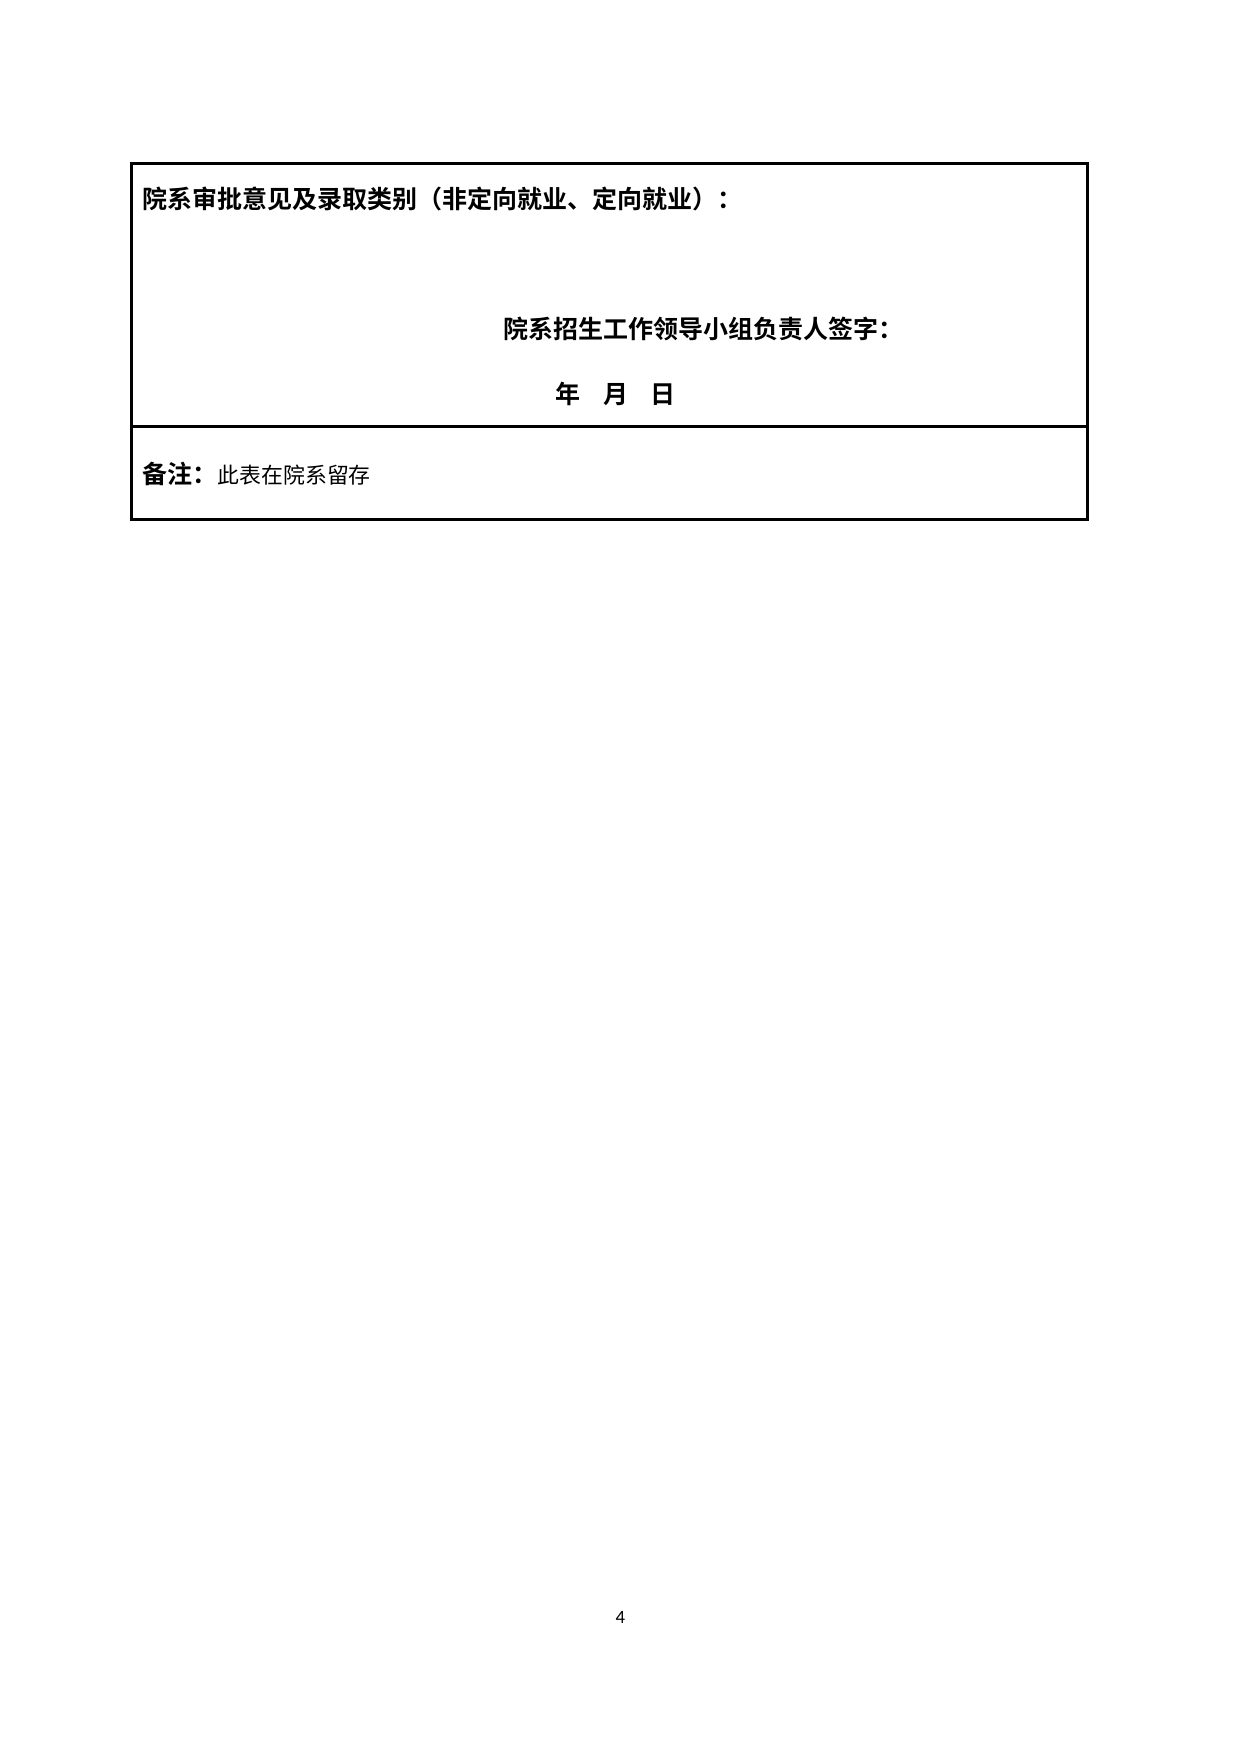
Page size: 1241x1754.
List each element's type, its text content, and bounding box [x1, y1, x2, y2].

table_cell 院系审批意见及录取类别（非定向就业、定向就业）： 院系招生工作领导小组负责人签字： 年 月 日 [133, 165, 1086, 425]
table_cell 备注：此表在院系留存 [133, 428, 1086, 518]
